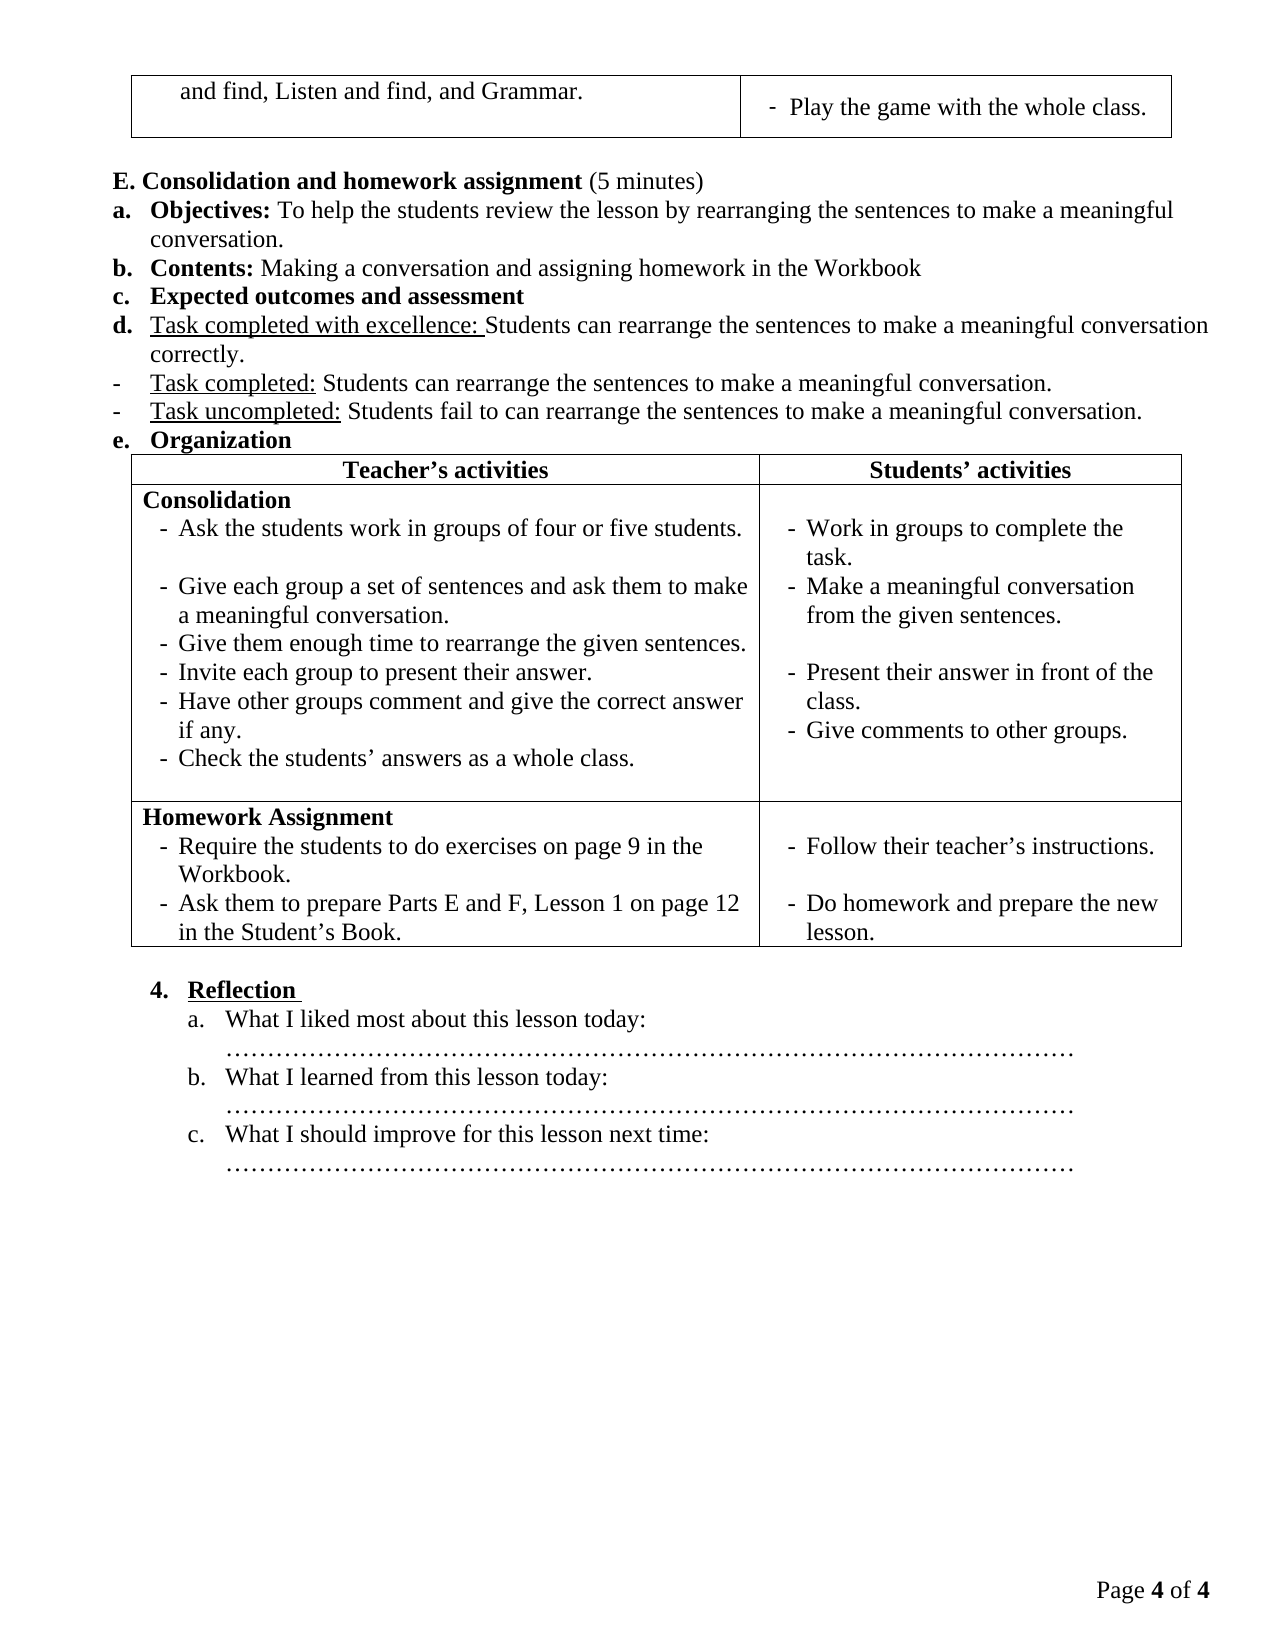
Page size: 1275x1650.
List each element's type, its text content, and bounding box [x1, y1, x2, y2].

text E. Consolidation and homework assignment (5 minutes) [112, 166, 1209, 195]
list Objectives: To help the students review the lesson by rearranging the sentences to make a meaningful conversation. [112, 195, 1209, 253]
list What I should improve for this lesson next time: [187, 1119, 1209, 1148]
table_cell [132, 76, 740, 137]
table_cell Consolidation Ask the students work in groups of four or five students. Give each group a set of sentences and ask them to make a meaningful conversation. Give them enough time to rearrange the given sentences. Invite each group to present their answer. Have other groups comment and give the correct answer if any. Check the students’ answers as a whole class. [132, 485, 759, 801]
list Task completed with excellence: Students can rearrange the sentences to make a meaningful conversation correctly. [112, 310, 1209, 368]
list What I liked most about this lesson today: [187, 1004, 1209, 1033]
table_header Students’ activities [760, 455, 1181, 484]
table_cell Follow their teacher’s instructions. Do homework and prepare the new lesson. [760, 802, 1181, 946]
list ………………………………………………………………………………………… [225, 1148, 1209, 1177]
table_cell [741, 76, 1171, 137]
table_cell Homework Assignment Require the students to do exercises on page 9 in the Workbook. Ask them to prepare Parts E and F, Lesson 1 on page 12 in the Student’s Book. [132, 802, 759, 946]
list ………………………………………………………………………………………… [225, 1033, 1209, 1062]
list ………………………………………………………………………………………… [225, 1091, 1209, 1119]
list Organization [112, 425, 1209, 454]
list Contents: Making a conversation and assigning homework in the Workbook [112, 253, 1209, 281]
list Task uncompleted: Students fail to can rearrange the sentences to make a meaningful conversation. [112, 396, 1209, 425]
table_cell Work in groups to complete the task. Make a meaningful conversation from the given sentences. Present their answer in front of the class. Give comments to other groups. [760, 485, 1181, 801]
list Expected outcomes and assessment [112, 281, 1209, 310]
list Reflection [150, 976, 1209, 1004]
list Task completed: Students can rearrange the sentences to make a meaningful conversation. [112, 368, 1209, 396]
list What I learned from this lesson today: [187, 1062, 1209, 1091]
table_header Teacher’s activities [132, 455, 759, 484]
